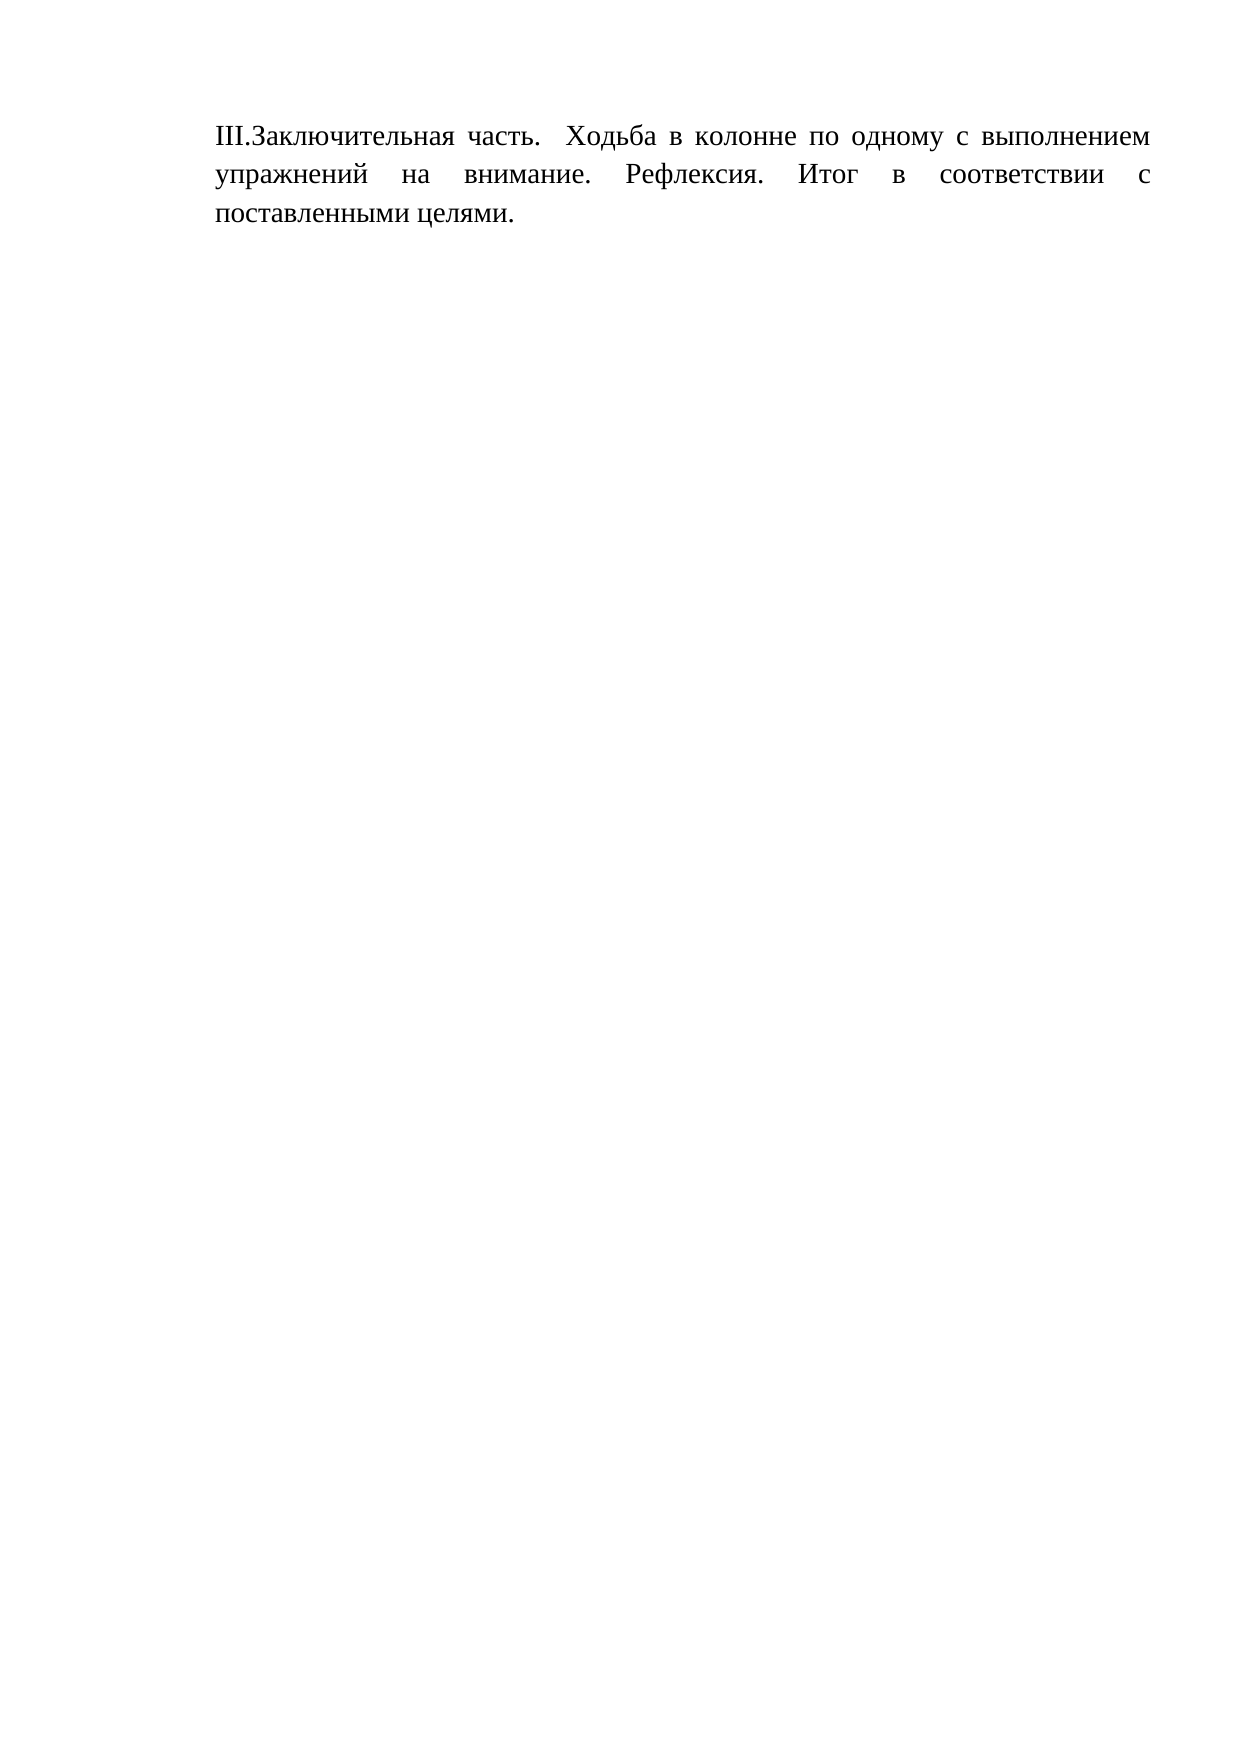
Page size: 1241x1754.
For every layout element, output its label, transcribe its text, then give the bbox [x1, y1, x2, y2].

text III.Заключительная часть. Ходьба в колонне по одному с выполнением упражнений на внимание. Рефлексия. Итог в соответствии с поставленными целями. [215, 118, 1152, 229]
